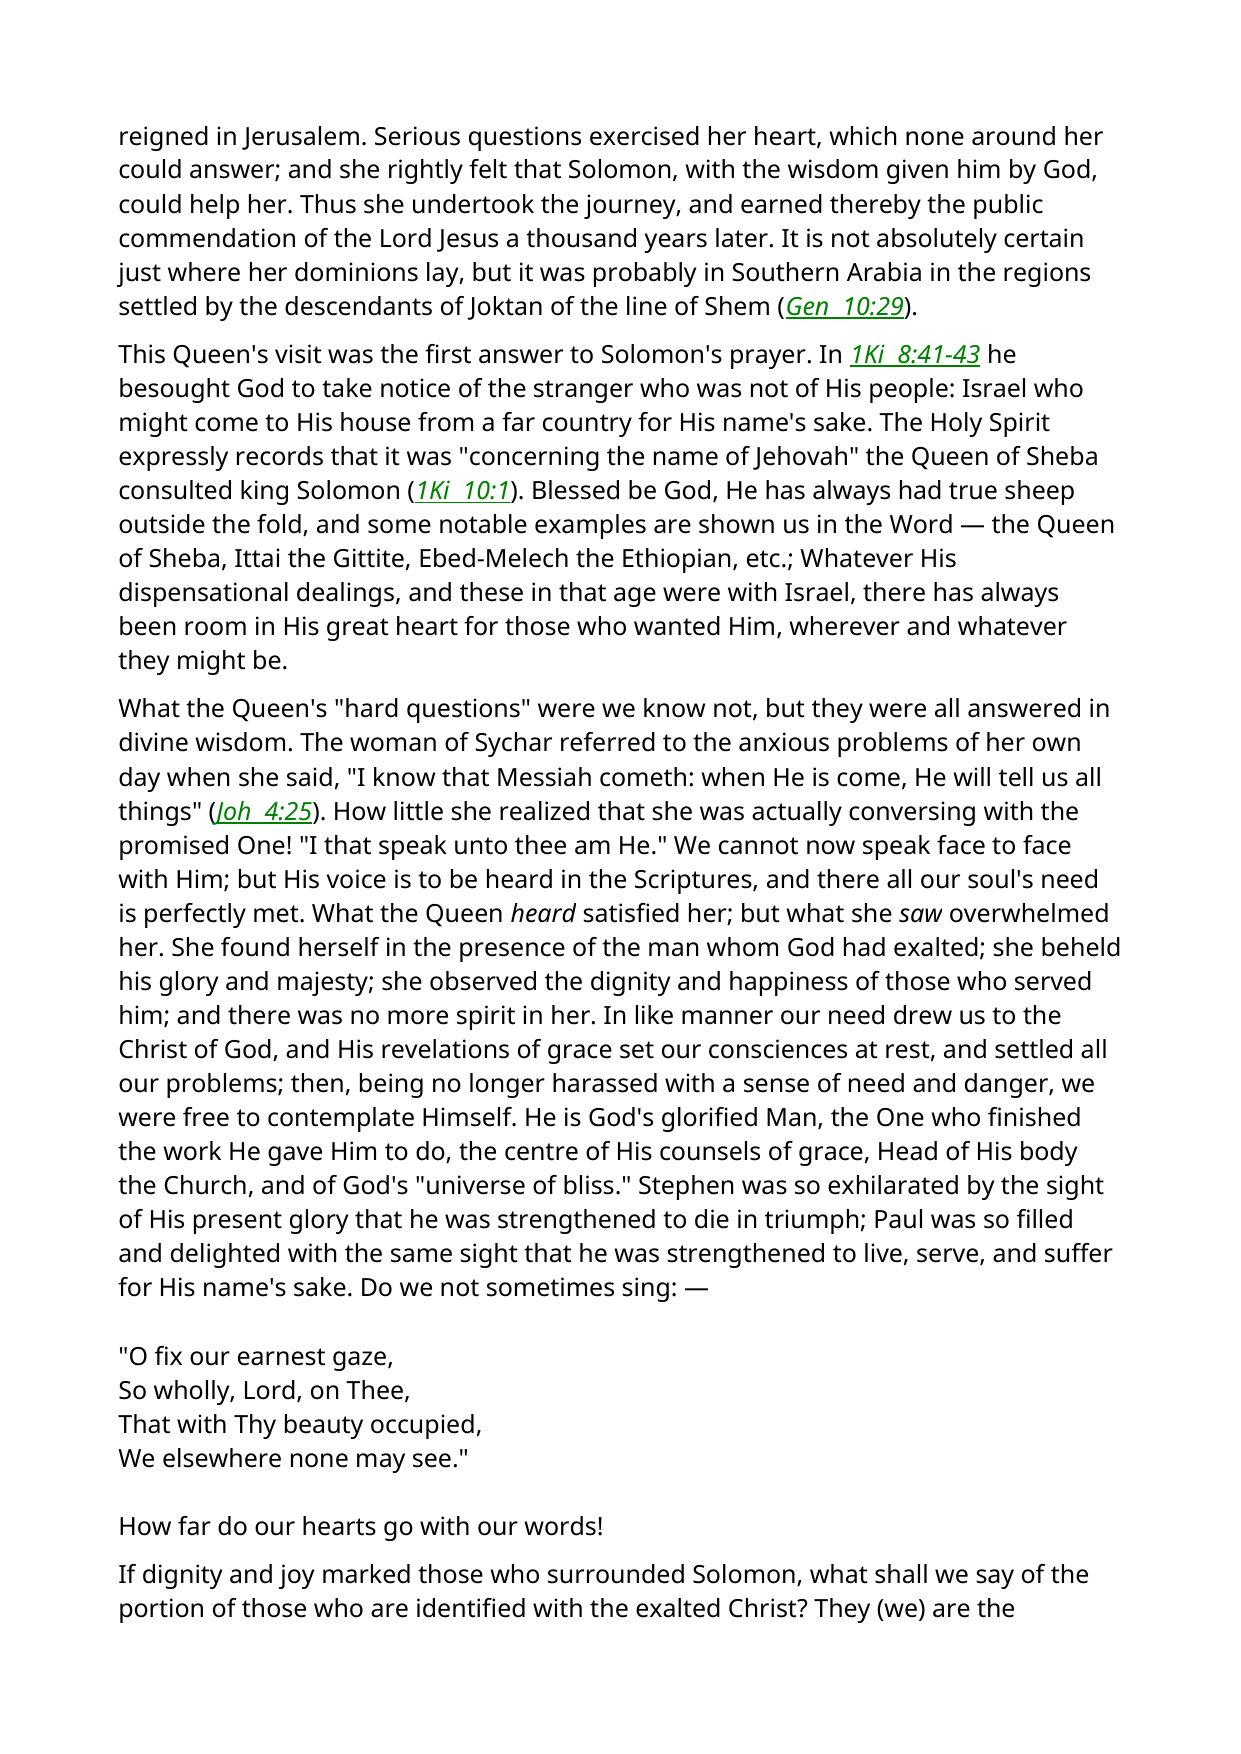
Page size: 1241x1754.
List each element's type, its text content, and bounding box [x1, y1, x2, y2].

text What the Queen's "hard questions" were we know not, but they were all answered in divine wisdom. The woman of Sychar referred to the anxious problems of her own day when she said, "I know that Messiah cometh: when He is come, He will tell us all things" (Joh 4:25). How little she realized that she was actually conversing with the promised One! "I that speak unto thee am He." We cannot now speak face to face with Him; but His voice is to be heard in the Scriptures, and there all our soul's need is perfectly met. What the Queen heard satisfied her; but what she saw overwhelmed her. She found herself in the presence of the man whom God had exalted; she beheld his glory and majesty; she observed the dignity and happiness of those who served him; and there was no more spirit in her. In like manner our need drew us to the Christ of God, and His revelations of grace set our consciences at rest, and settled all our problems; then, being no longer harassed with a sense of need and danger, we were free to contemplate Himself. He is God's glorified Man, the One who finished the work He gave Him to do, the centre of His counsels of grace, Head of His body the Church, and of God's "universe of bliss." Stephen was so exhilarated by the sight of His present glory that he was strengthened to die in triumph; Paul was so filled and delighted with the same sight that he was strengthened to live, serve, and suffer for His name's sake. Do we not sometimes sing: — "O fix our earnest gaze, So wholly, Lord, on Thee, That with Thy beauty occupied, We elsewhere none may see." How far do our hearts go with our words! [118, 963, 1122, 1543]
text What the Queen's "hard questions" were we know not, but they were all answered in divine wisdom. The woman of Sychar referred to the anxious problems of her own day when she said, "I know that Messiah cometh: when He is come, He will tell us all things" (Joh 4:25). How little she realized that she was actually conversing with the promised One! "I that speak unto thee am He." We cannot now speak face to face with Him; but His voice is to be heard in the Scriptures, and there all our soul's need is perfectly met. What the Queen heard satisfied her; but what she saw overwhelmed her. She found herself in the presence of the man whom God had exalted; she beheld his glory and majesty; she observed the dignity and happiness of those who served him; and there was no more spirit in her. In like manner our need drew us to the Christ of God, and His revelations of grace set our consciences at rest, and settled all our problems; then, being no longer harassed with a sense of need and danger, we were free to contemplate Himself. He is God's glorified Man, the One who finished the work He gave Him to do, the centre of His counsels of grace, Head of His body the Church, and of God's "universe of bliss." Stephen was so exhilarated by the sight of His present glory that he was strengthened to die in triumph; Paul was so filled and delighted with the same sight that he was strengthened to live, serve, and suffer for His name's sake. Do we not sometimes sing: — "O fix our earnest gaze, So wholly, Lord, on Thee, That with Thy beauty occupied, We elsewhere none may see." How far do our hearts go with our words! [118, 691, 1122, 930]
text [118, 118, 1122, 322]
text This Queen's visit was the first answer to Solomon's prayer. In 1Ki 8:41-43 he besought God to take notice of the stranger who was not of His people: Israel who might come to His house from a far country for His name's sake. The Holy Spirit expressly records that it was "concerning the name of Jehovah" the Queen of Sheba consulted king Solomon (1Ki 10:1). Blessed be God, He has always had true sheep outside the fold, and some notable examples are shown us in the Word — the Queen of Sheba, Ittai the Gittite, Ebed-Melech the Ethiopian, etc.; Whatever His dispensational dealings, and these in that age were with Israel, there has always been room in His great heart for those who wanted Him, wherever and whatever they might be. [118, 336, 1122, 677]
